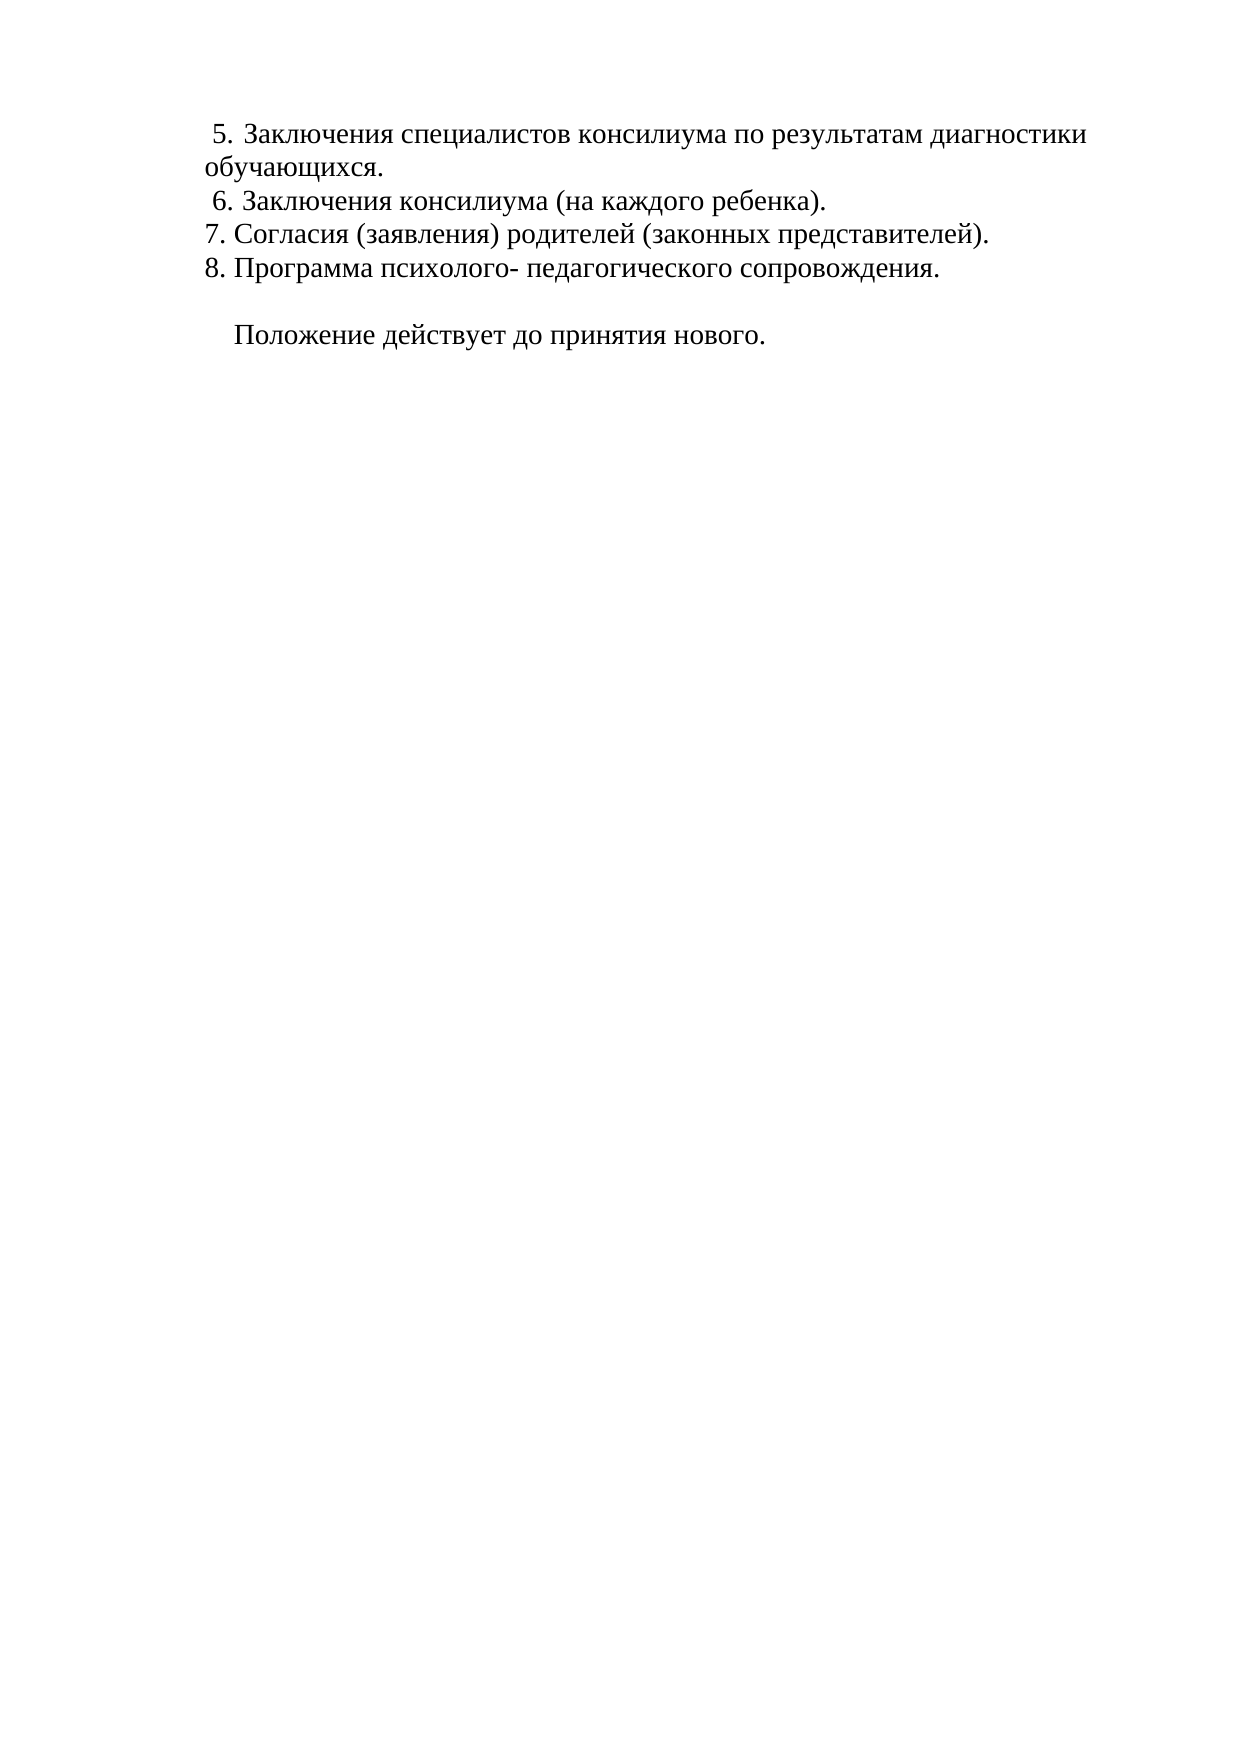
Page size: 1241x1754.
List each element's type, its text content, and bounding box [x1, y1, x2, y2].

list Согласия (заявления) родителей (законных представителей). [204, 216, 1152, 250]
list Заключения консилиума (на каждого ребенка). [212, 183, 1152, 216]
list Программа психолого- педагогического сопровождения. [204, 250, 1152, 284]
text Положение действует до принятия нового. [233, 317, 1152, 351]
list Заключения специалистов консилиума по результатам диагностики обучающихся. [204, 118, 1152, 183]
